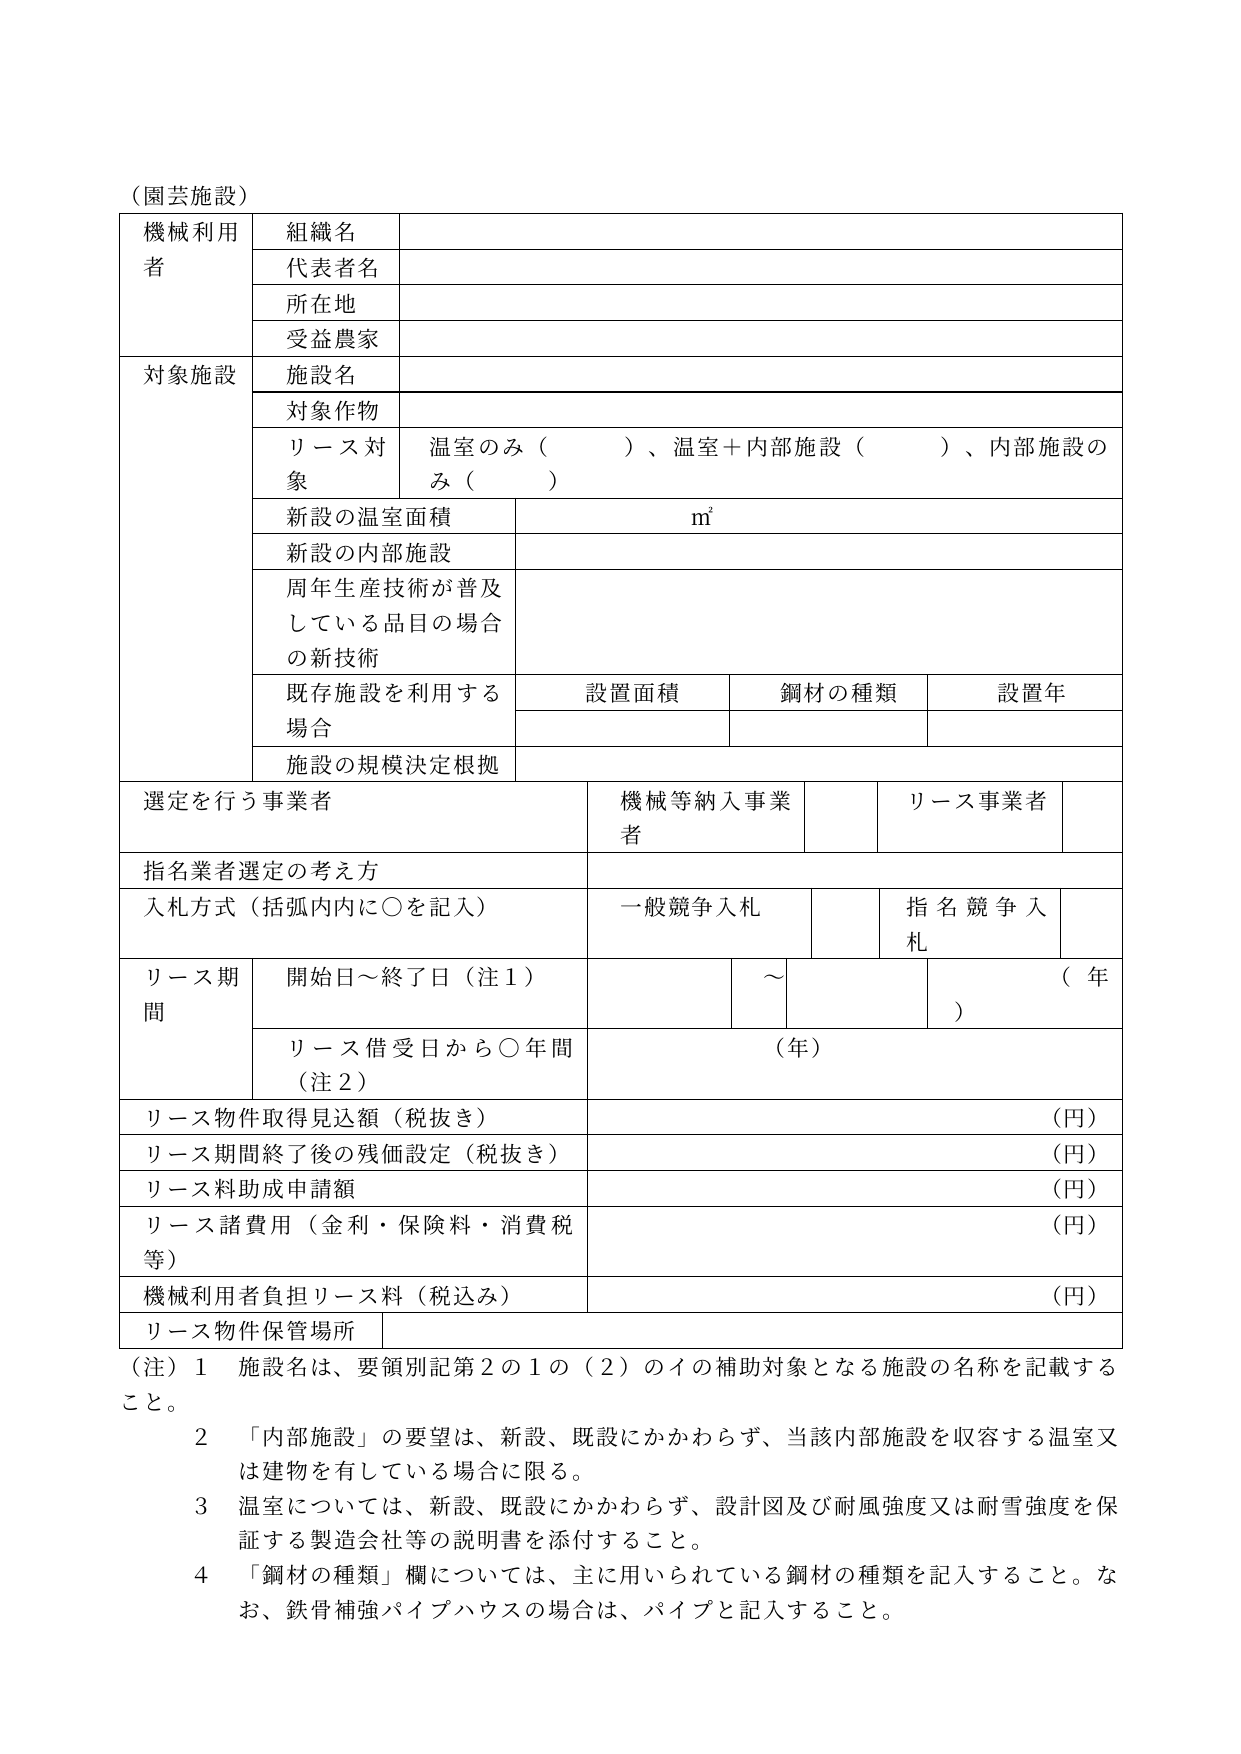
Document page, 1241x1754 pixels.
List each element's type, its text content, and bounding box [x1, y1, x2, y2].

table_cell 代表者名 [253, 250, 399, 284]
table_cell 既存施設を利用する場合 [253, 675, 515, 746]
table_cell 対象作物 [253, 393, 399, 427]
table_cell リース諸費用（金利・保険料・消費税等） [120, 1207, 587, 1276]
table_cell 所在地 [253, 285, 399, 320]
table_cell 受益農家 [253, 321, 399, 356]
table_cell [805, 782, 877, 852]
table_cell [400, 285, 1122, 320]
table_cell （年） [588, 1029, 1122, 1099]
table_cell （円） [588, 1171, 1122, 1206]
table_cell 選定を行う事業者 [120, 782, 587, 852]
table_cell 新設の内部施設 [253, 534, 515, 569]
table_cell （年） [928, 959, 1122, 1028]
table_cell リース事業者 [878, 782, 1062, 852]
table_cell [1063, 782, 1122, 852]
table_cell 入札方式（括弧内内に○を記入） [120, 889, 587, 958]
table_cell [400, 321, 1122, 356]
table_cell 温室のみ（ ）、温室＋内部施設（ ）、内部施設のみ（ ） [400, 428, 1122, 497]
table_cell （円） [588, 1100, 1122, 1134]
table_cell （円） [588, 1277, 1122, 1312]
table_cell 周年生産技術が普及している品目の場合の新技術 [253, 570, 515, 674]
table_cell 施設名 [253, 357, 399, 391]
table_cell 一般競争入札 [588, 889, 811, 958]
table_cell 開始日～終了日（注１） [253, 959, 587, 1028]
table_cell 対象施設 [120, 357, 252, 781]
table_cell [516, 570, 1122, 674]
table_cell 設置年 [928, 675, 1122, 710]
text ４ 「鋼材の種類」欄については、主に用いられている鋼材の種類を記入すること。なお、鉄骨補強パイプハウスの場合は、パイプと記入すること。 [119, 1557, 1121, 1626]
table_cell ㎡ [516, 499, 1122, 533]
text ３ 温室については、新設、既設にかかわらず、設計図及び耐風強度又は耐雪強度を保証する製造会社等の説明書を添付すること。 [119, 1487, 1121, 1557]
table_cell リース借受日から○年間（注２） [253, 1029, 587, 1099]
table_cell [383, 1313, 1122, 1348]
table_header [400, 214, 1122, 248]
table_cell 機械等納入事業者 [588, 782, 804, 852]
table_cell [928, 711, 1122, 746]
table_cell リース物件取得見込額（税抜き） [120, 1100, 587, 1134]
table_cell ～ [732, 959, 786, 1028]
table_cell [516, 711, 729, 746]
table_cell [400, 393, 1122, 427]
table_cell [588, 853, 1122, 887]
table_cell リース期間終了後の残価設定（税抜き） [120, 1135, 587, 1170]
table_cell 新設の温室面積 [253, 499, 515, 533]
table_cell [588, 959, 731, 1028]
table_cell [400, 357, 1122, 391]
text （注）１ 施設名は、要領別記第２の１の（２）のイの補助対象となる施設の名称を記載すること。 [119, 1349, 1121, 1418]
table_cell リース物件保管場所 [120, 1313, 382, 1348]
table_cell [400, 250, 1122, 284]
table_cell 施設の規模決定根拠 [253, 747, 515, 781]
table_cell 指名競争入札 [880, 889, 1060, 958]
table_cell 機械利用者負担リース料（税込み） [120, 1277, 587, 1312]
table_cell リース料助成申請額 [120, 1171, 587, 1206]
table_cell 設置面積 [516, 675, 729, 710]
table_cell 指名業者選定の考え方 [120, 853, 587, 887]
table_cell （円） [588, 1207, 1122, 1276]
table_cell [516, 534, 1122, 569]
table_cell [730, 711, 927, 746]
table_cell [787, 959, 927, 1028]
table_cell [516, 747, 1122, 781]
table_header 機械利用者 [120, 214, 252, 356]
table_cell [812, 889, 879, 958]
table_cell リース期間 [120, 959, 252, 1099]
table_cell （円） [588, 1135, 1122, 1170]
text ２ 「内部施設」の要望は、新設、既設にかかわらず、当該内部施設を収容する温室又は建物を有している場合に限る。 [119, 1418, 1121, 1487]
table_cell [1061, 889, 1122, 958]
table_cell リース対象 [253, 428, 399, 497]
text （園芸施設） [119, 178, 1121, 213]
table_cell 鋼材の種類 [730, 675, 927, 710]
table_header 組織名 [253, 214, 399, 248]
